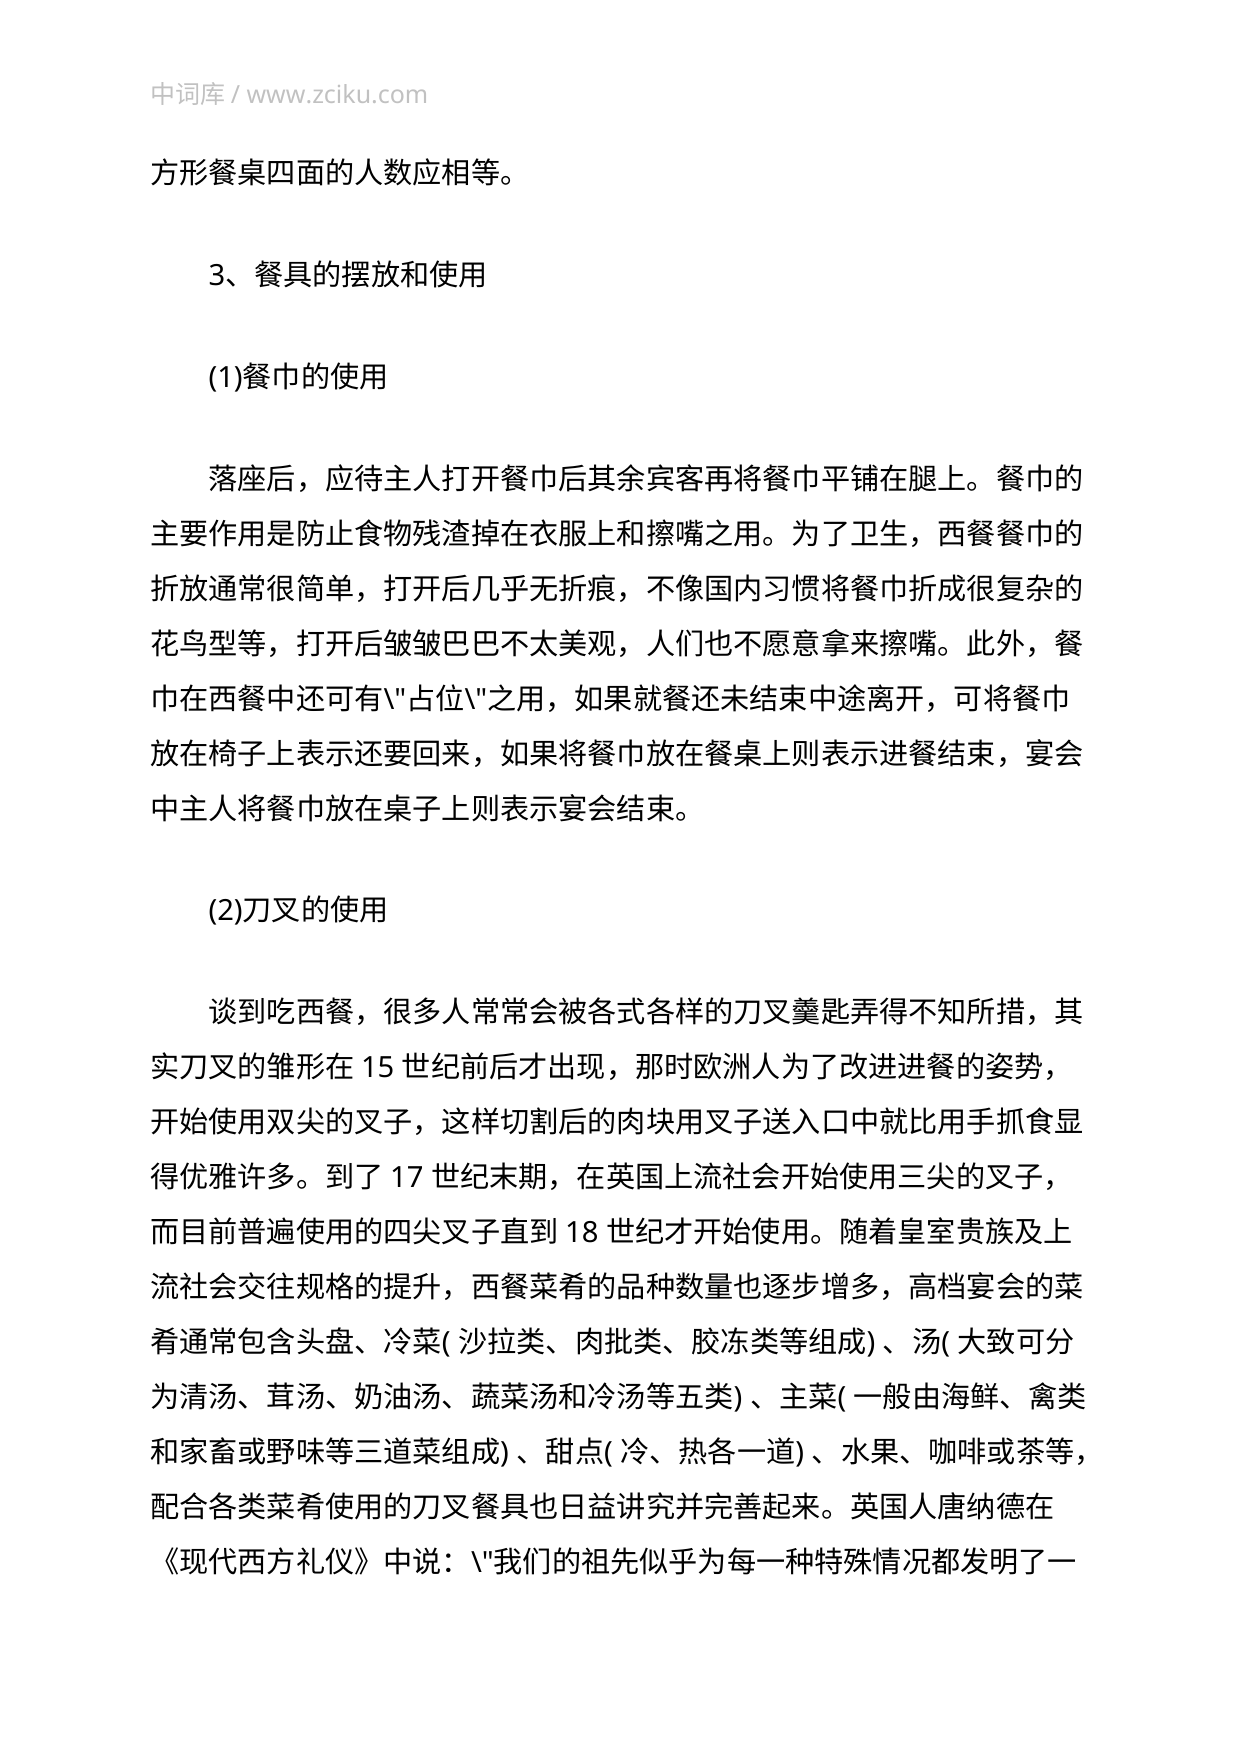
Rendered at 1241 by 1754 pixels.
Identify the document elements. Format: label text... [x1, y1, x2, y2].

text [150, 989, 1090, 1581]
text (1)餐巾的使用 [150, 354, 1090, 396]
text 3、餐具的摆放和使用 [150, 252, 1090, 294]
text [150, 150, 1090, 192]
text 落座后，应待主人打开餐巾后其余宾客再将餐巾平铺在腿上。餐巾的主要作用是防止食物残渣掉在衣服上和擦嘴之用。为了卫生，西餐餐巾的折放通常很简单，打开后几乎无折痕，不像国内习惯将餐巾折成很复杂的花鸟型等，打开后皱皱巴巴不太美观，人们也不愿意拿来擦嘴。此外，餐巾在西餐中还可有\"占位\"之用，如果就餐还未结束中途离开，可将餐巾放在椅子上表示还要回来，如果将餐巾放在餐桌上则表示进餐结束，宴会中主人将餐巾放在桌子上则表示宴会结束。 [150, 456, 1090, 827]
text (2)刀叉的使用 [150, 887, 1090, 929]
